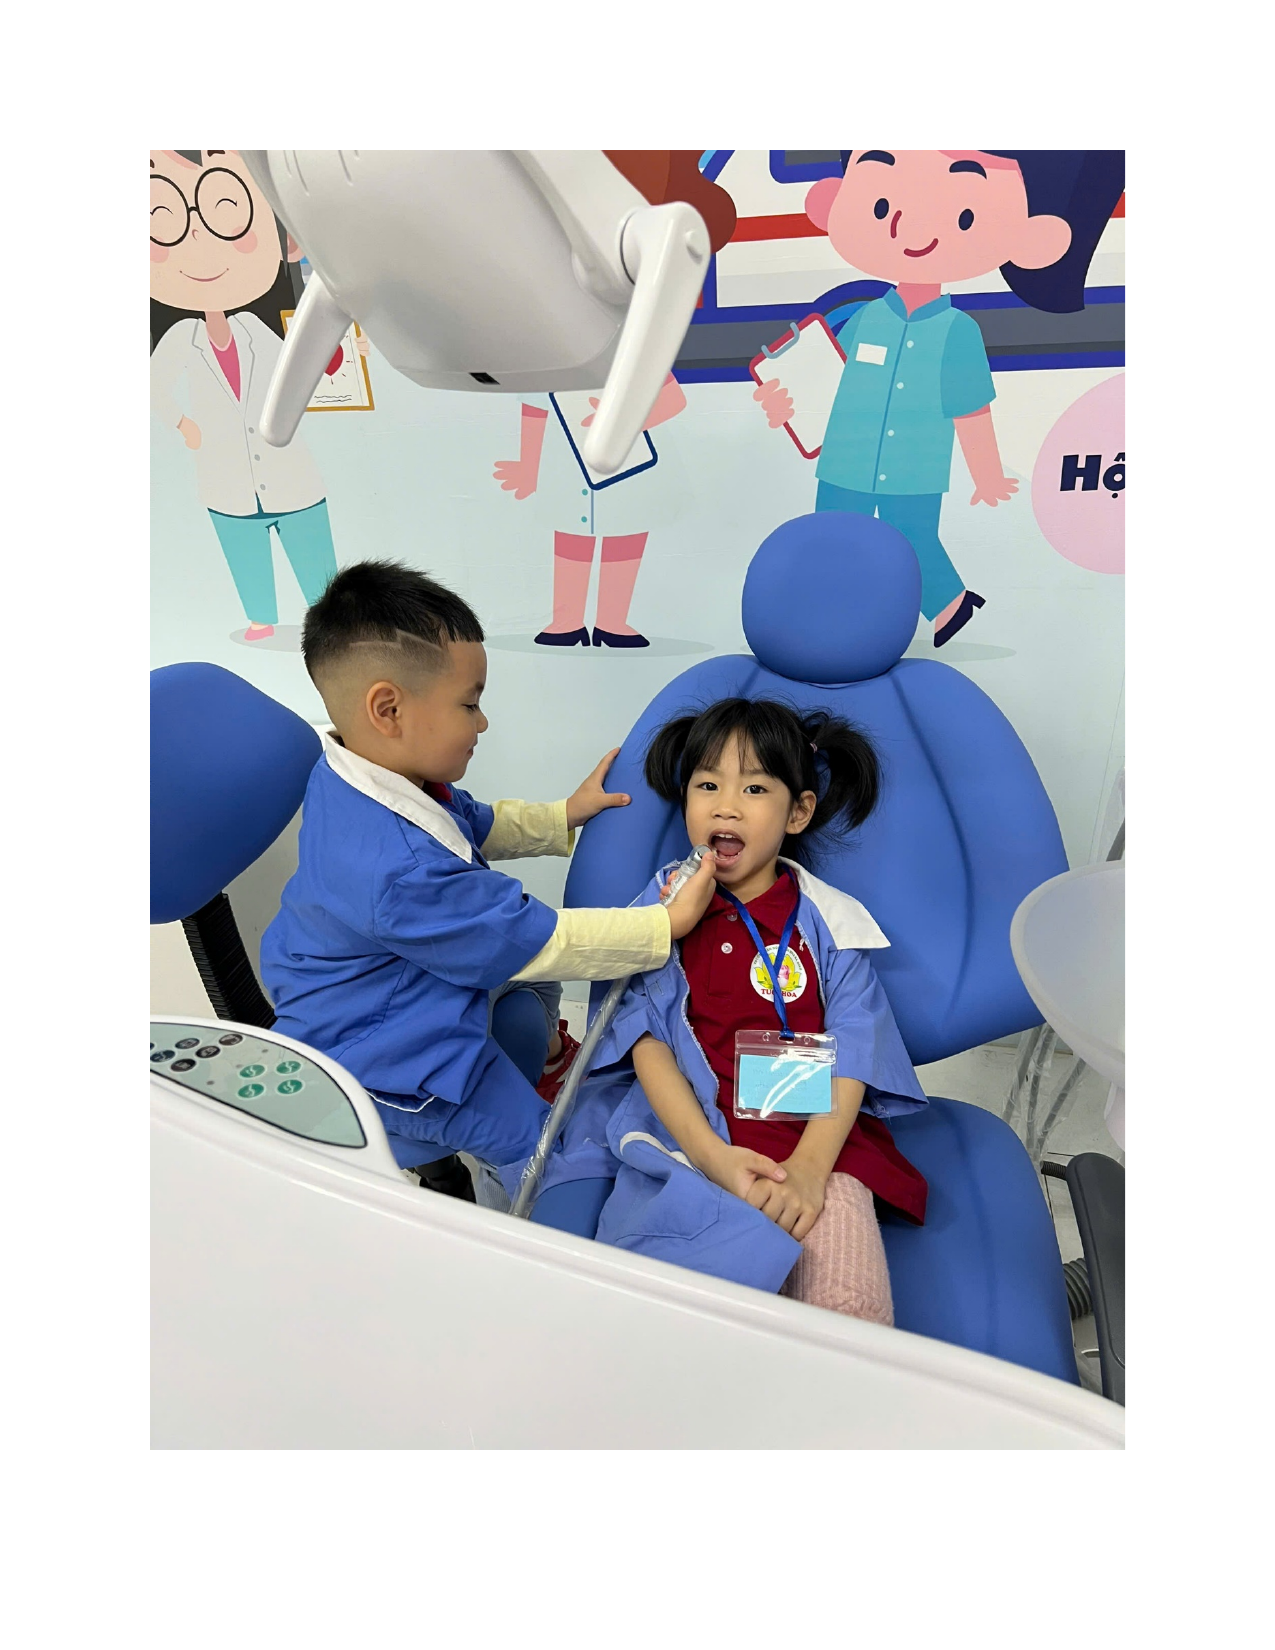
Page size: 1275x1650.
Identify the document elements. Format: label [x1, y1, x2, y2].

picture [150, 150, 1125, 1450]
